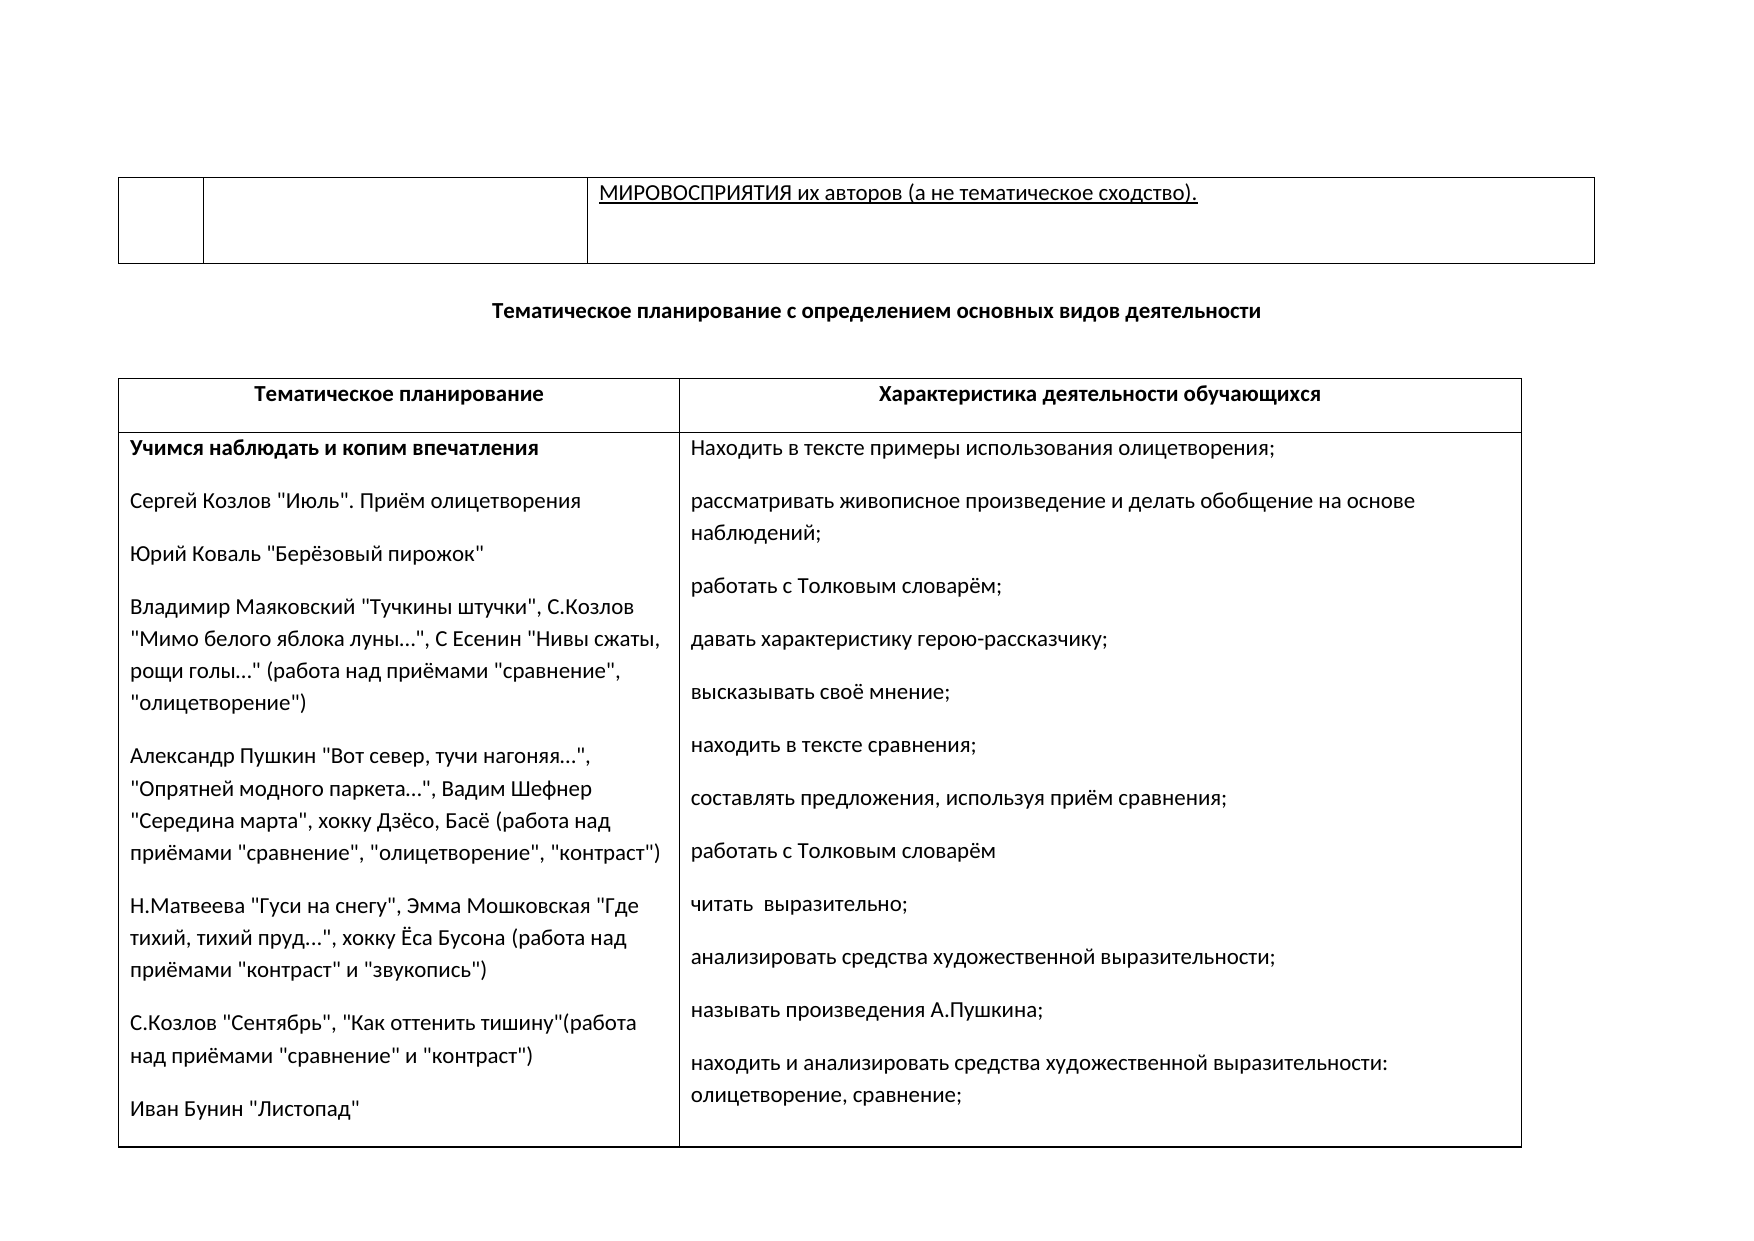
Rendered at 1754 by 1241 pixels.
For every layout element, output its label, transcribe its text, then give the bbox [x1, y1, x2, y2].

table_header Тематическое планирование [119, 379, 679, 432]
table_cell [119, 433, 679, 1146]
table_header Характеристика деятельности обучающихся [680, 379, 1521, 432]
text Тематическое планирование с определением основных видов деятельности [118, 296, 1636, 324]
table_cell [588, 178, 1594, 263]
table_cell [680, 433, 1521, 1146]
table_cell 8 [119, 178, 203, 263]
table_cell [204, 178, 587, 263]
